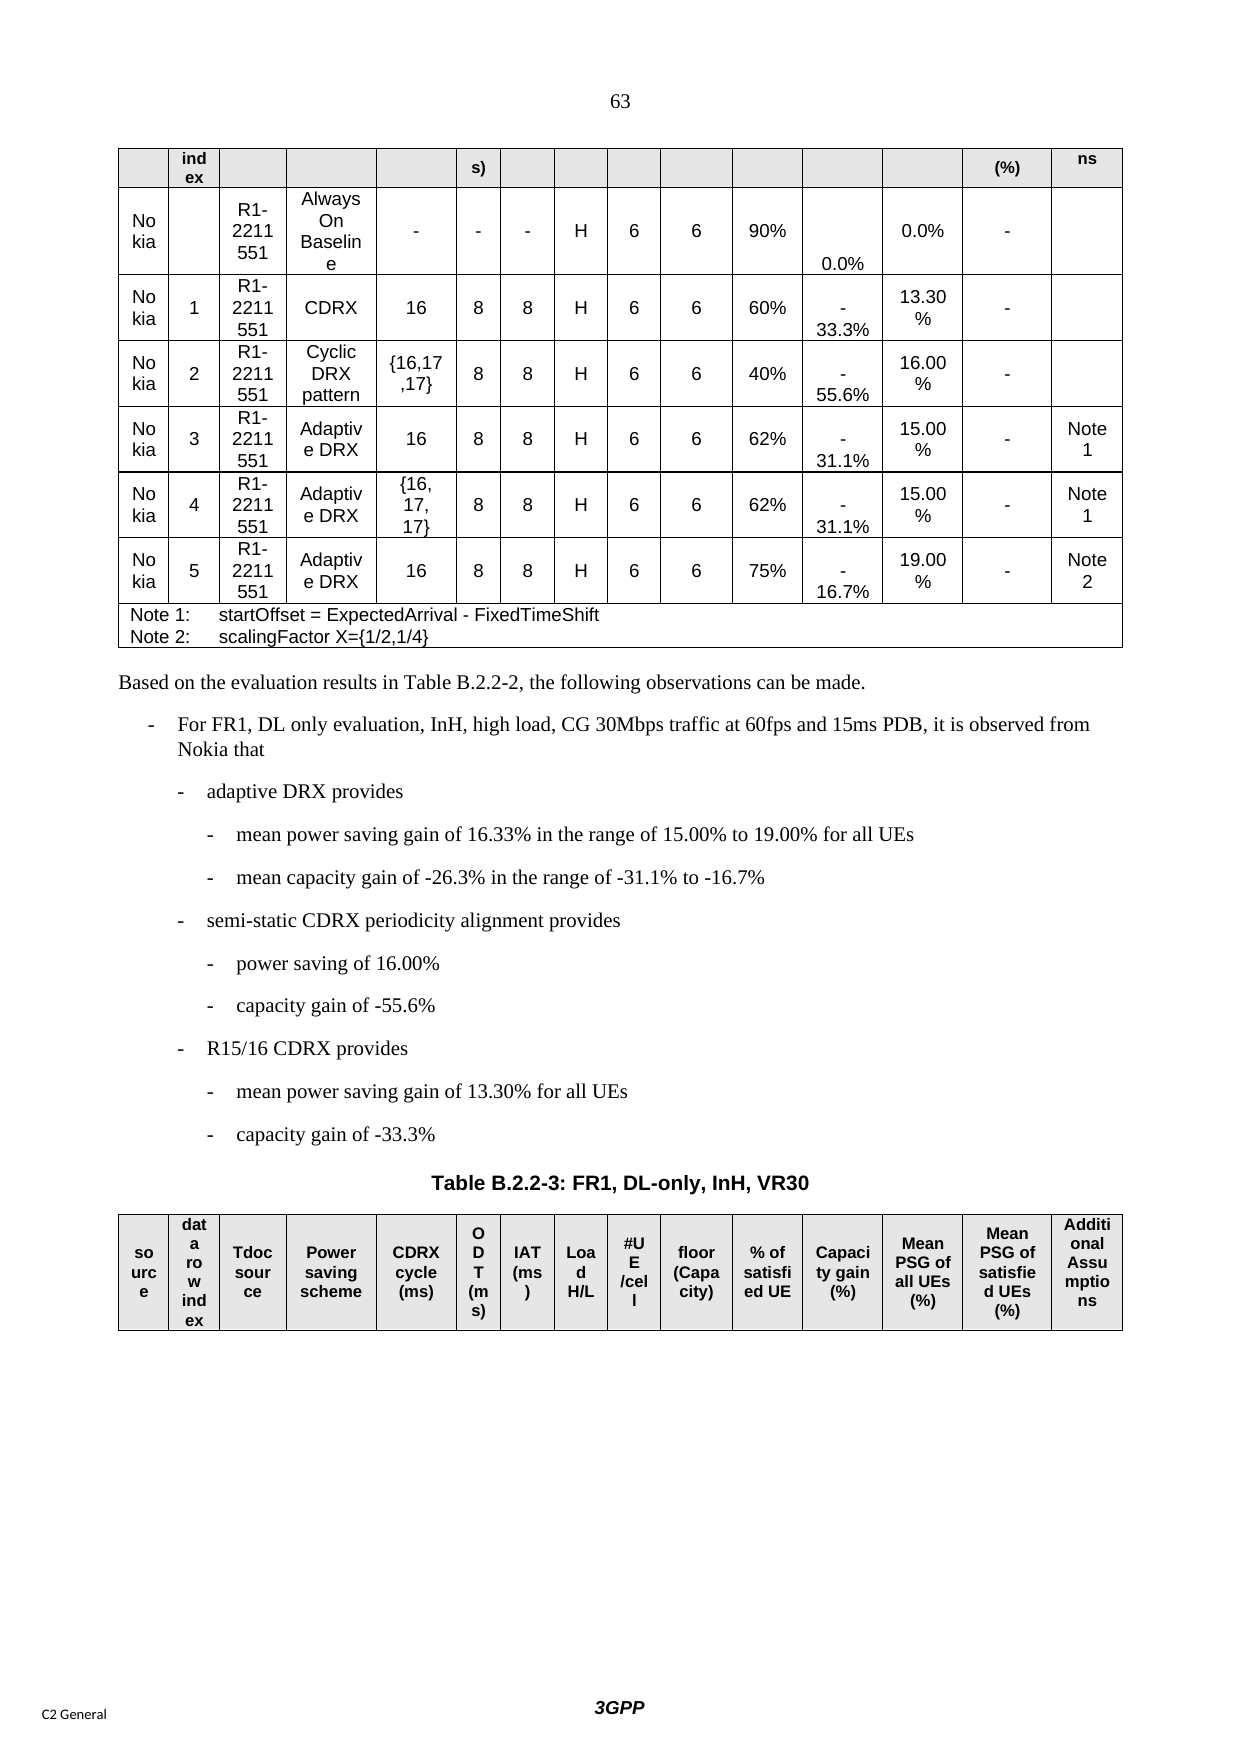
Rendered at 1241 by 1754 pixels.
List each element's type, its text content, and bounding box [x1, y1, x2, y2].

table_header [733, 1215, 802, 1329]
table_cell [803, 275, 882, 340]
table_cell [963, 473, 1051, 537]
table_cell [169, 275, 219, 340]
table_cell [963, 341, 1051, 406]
text - power saving of 16.00% [207, 951, 1122, 974]
text - R15/16 CDRX provides [177, 1036, 1122, 1060]
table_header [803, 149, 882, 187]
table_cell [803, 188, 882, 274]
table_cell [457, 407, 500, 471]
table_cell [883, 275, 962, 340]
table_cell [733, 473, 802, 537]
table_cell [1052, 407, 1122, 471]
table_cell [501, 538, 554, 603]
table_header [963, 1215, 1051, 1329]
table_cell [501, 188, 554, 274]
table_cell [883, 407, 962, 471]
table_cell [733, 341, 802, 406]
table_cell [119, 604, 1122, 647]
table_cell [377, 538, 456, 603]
text - mean capacity gain of -26.3% in the range of -31.1% to -16.7% [207, 865, 1122, 889]
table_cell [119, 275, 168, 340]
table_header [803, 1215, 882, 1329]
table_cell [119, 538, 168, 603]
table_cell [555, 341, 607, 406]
text - capacity gain of -33.3% [207, 1122, 1122, 1146]
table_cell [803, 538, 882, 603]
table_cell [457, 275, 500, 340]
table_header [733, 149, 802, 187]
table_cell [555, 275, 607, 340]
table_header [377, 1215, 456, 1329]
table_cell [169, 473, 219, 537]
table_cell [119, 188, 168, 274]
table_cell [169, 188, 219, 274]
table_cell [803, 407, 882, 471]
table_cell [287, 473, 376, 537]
text - For FR1, DL only evaluation, InH, high load, CG 30Mbps traffic at 60fps and 15ms PDB, it is observed from Nokia that [148, 712, 1122, 761]
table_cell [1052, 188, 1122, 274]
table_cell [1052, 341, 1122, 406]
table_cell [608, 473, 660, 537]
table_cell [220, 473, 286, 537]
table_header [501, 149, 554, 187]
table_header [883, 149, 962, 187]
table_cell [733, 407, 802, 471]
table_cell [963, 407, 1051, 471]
text - capacity gain of -55.6% [207, 993, 1122, 1017]
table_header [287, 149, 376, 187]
text - mean power saving gain of 13.30% for all UEs [207, 1079, 1122, 1103]
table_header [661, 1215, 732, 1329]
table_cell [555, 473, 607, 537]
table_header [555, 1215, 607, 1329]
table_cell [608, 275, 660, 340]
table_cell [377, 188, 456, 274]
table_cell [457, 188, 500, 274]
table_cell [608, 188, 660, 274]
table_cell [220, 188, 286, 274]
text - mean power saving gain of 16.33% in the range of 15.00% to 19.00% for all UEs [207, 822, 1122, 846]
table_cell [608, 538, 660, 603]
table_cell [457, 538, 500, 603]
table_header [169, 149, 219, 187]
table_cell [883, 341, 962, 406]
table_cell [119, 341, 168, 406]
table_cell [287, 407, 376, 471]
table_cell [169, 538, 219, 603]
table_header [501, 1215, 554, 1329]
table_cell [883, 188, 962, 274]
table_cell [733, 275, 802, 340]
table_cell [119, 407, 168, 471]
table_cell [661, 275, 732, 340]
text Table B.2.2-3: FR1, DL-only, InH, VR30 [118, 1171, 1122, 1195]
text Based on the evaluation results in Table B.2.2-2, the following observations can be made. [118, 669, 1122, 694]
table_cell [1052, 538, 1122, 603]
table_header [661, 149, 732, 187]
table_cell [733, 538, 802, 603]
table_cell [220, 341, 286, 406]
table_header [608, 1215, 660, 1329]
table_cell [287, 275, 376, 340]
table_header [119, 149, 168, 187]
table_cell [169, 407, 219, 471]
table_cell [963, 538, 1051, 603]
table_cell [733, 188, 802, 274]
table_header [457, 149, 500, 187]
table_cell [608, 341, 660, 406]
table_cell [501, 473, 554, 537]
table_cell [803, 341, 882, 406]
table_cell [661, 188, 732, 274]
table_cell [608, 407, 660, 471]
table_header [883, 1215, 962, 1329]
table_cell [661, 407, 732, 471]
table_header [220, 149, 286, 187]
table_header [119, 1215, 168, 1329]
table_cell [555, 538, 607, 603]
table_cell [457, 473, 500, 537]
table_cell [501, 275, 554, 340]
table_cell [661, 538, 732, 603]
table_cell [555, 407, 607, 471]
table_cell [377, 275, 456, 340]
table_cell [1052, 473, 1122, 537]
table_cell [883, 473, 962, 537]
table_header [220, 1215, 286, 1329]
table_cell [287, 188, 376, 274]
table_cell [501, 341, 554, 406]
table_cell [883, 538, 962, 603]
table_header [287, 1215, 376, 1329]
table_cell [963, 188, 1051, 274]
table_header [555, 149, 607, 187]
text - semi-static CDRX periodicity alignment provides [177, 908, 1122, 932]
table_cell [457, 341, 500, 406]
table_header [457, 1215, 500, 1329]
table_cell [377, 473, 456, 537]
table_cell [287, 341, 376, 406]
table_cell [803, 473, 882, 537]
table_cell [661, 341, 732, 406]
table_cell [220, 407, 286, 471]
text - adaptive DRX provides [177, 779, 1122, 803]
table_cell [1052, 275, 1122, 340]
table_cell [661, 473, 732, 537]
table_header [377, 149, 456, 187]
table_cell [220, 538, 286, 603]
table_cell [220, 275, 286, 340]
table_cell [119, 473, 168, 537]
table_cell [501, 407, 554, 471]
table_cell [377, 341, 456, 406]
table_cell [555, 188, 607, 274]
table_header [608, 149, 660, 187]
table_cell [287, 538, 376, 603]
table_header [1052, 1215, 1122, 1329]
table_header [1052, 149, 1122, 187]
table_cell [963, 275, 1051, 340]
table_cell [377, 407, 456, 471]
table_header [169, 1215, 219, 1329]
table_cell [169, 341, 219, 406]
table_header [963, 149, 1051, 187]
